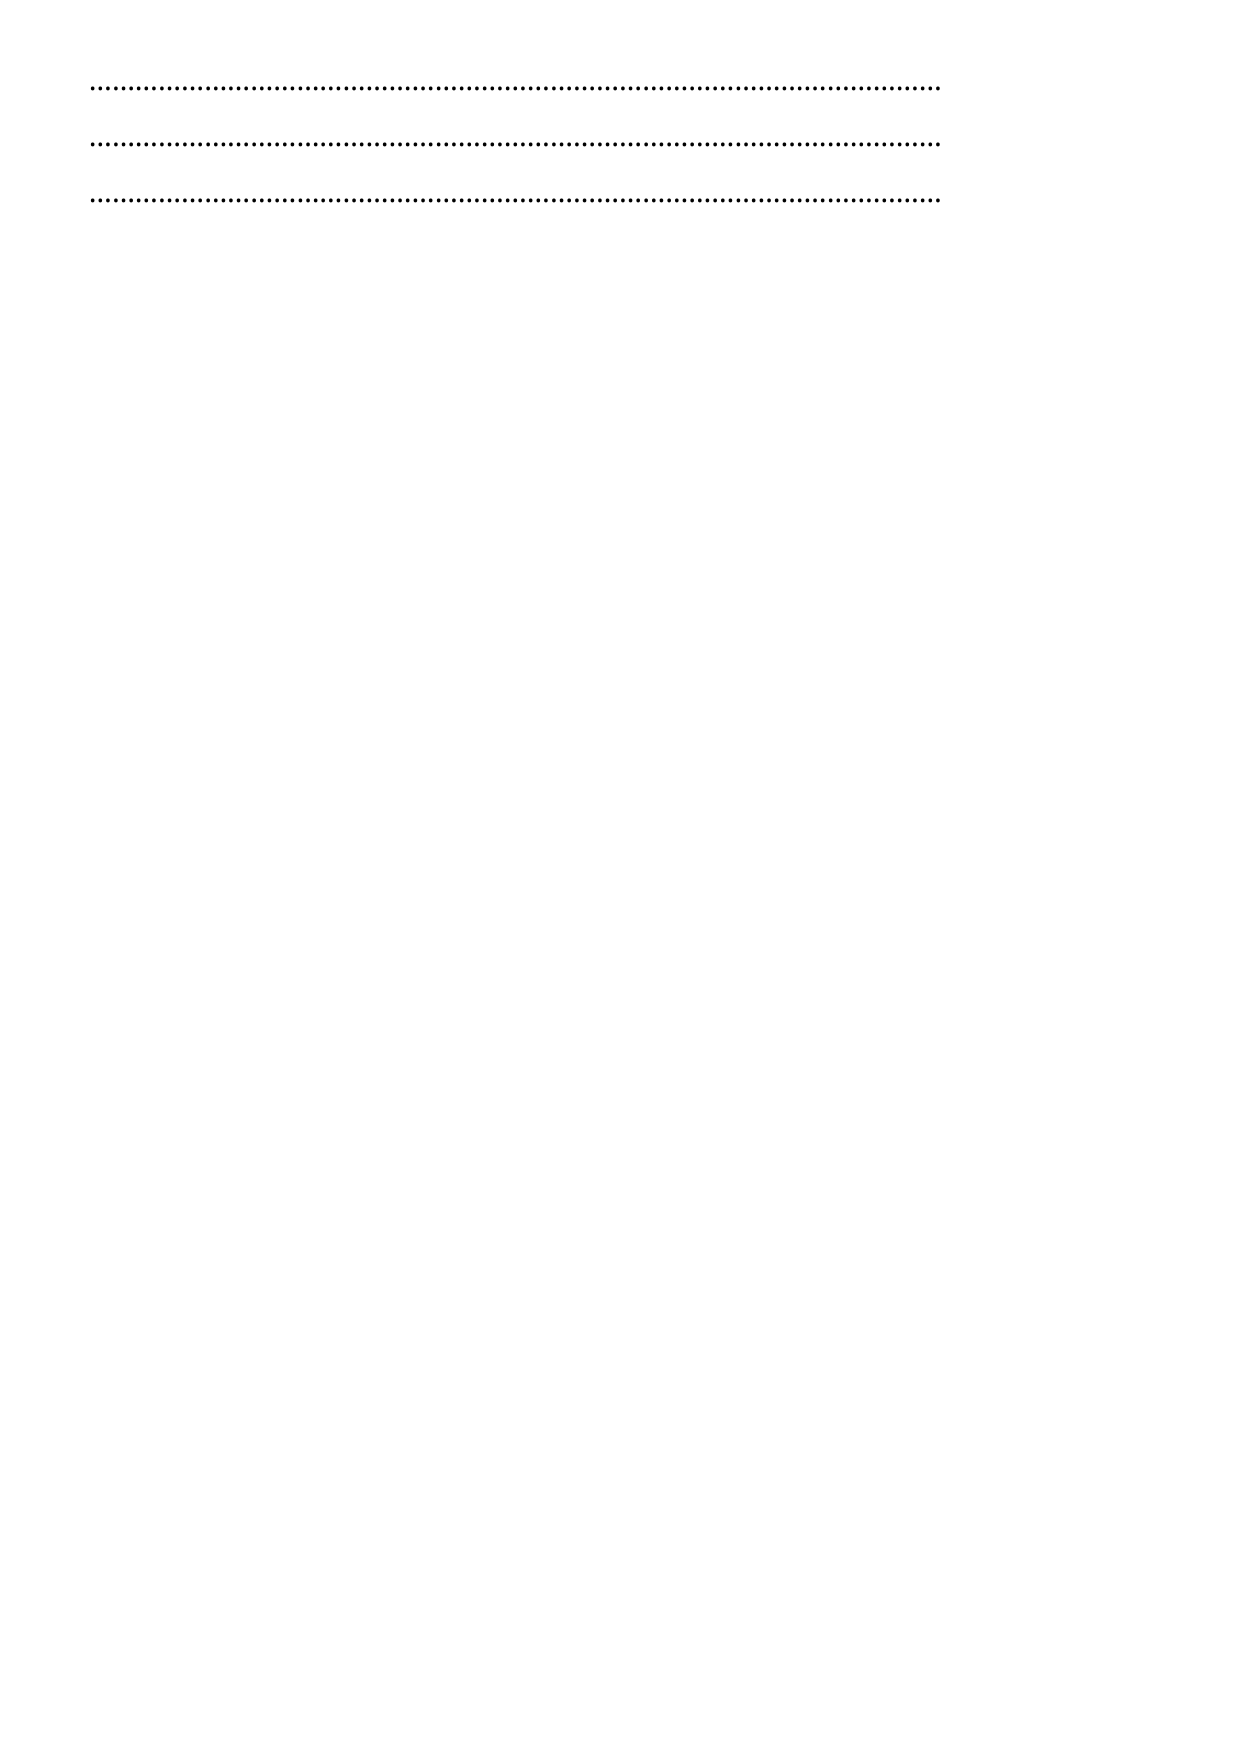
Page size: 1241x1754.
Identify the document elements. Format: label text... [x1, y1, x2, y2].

text ………………………………………………………………………………………………… [89, 59, 1175, 99]
text ………………………………………………………………………………………………… [89, 115, 1175, 155]
text ………………………………………………………………………………………………… [89, 172, 1175, 211]
